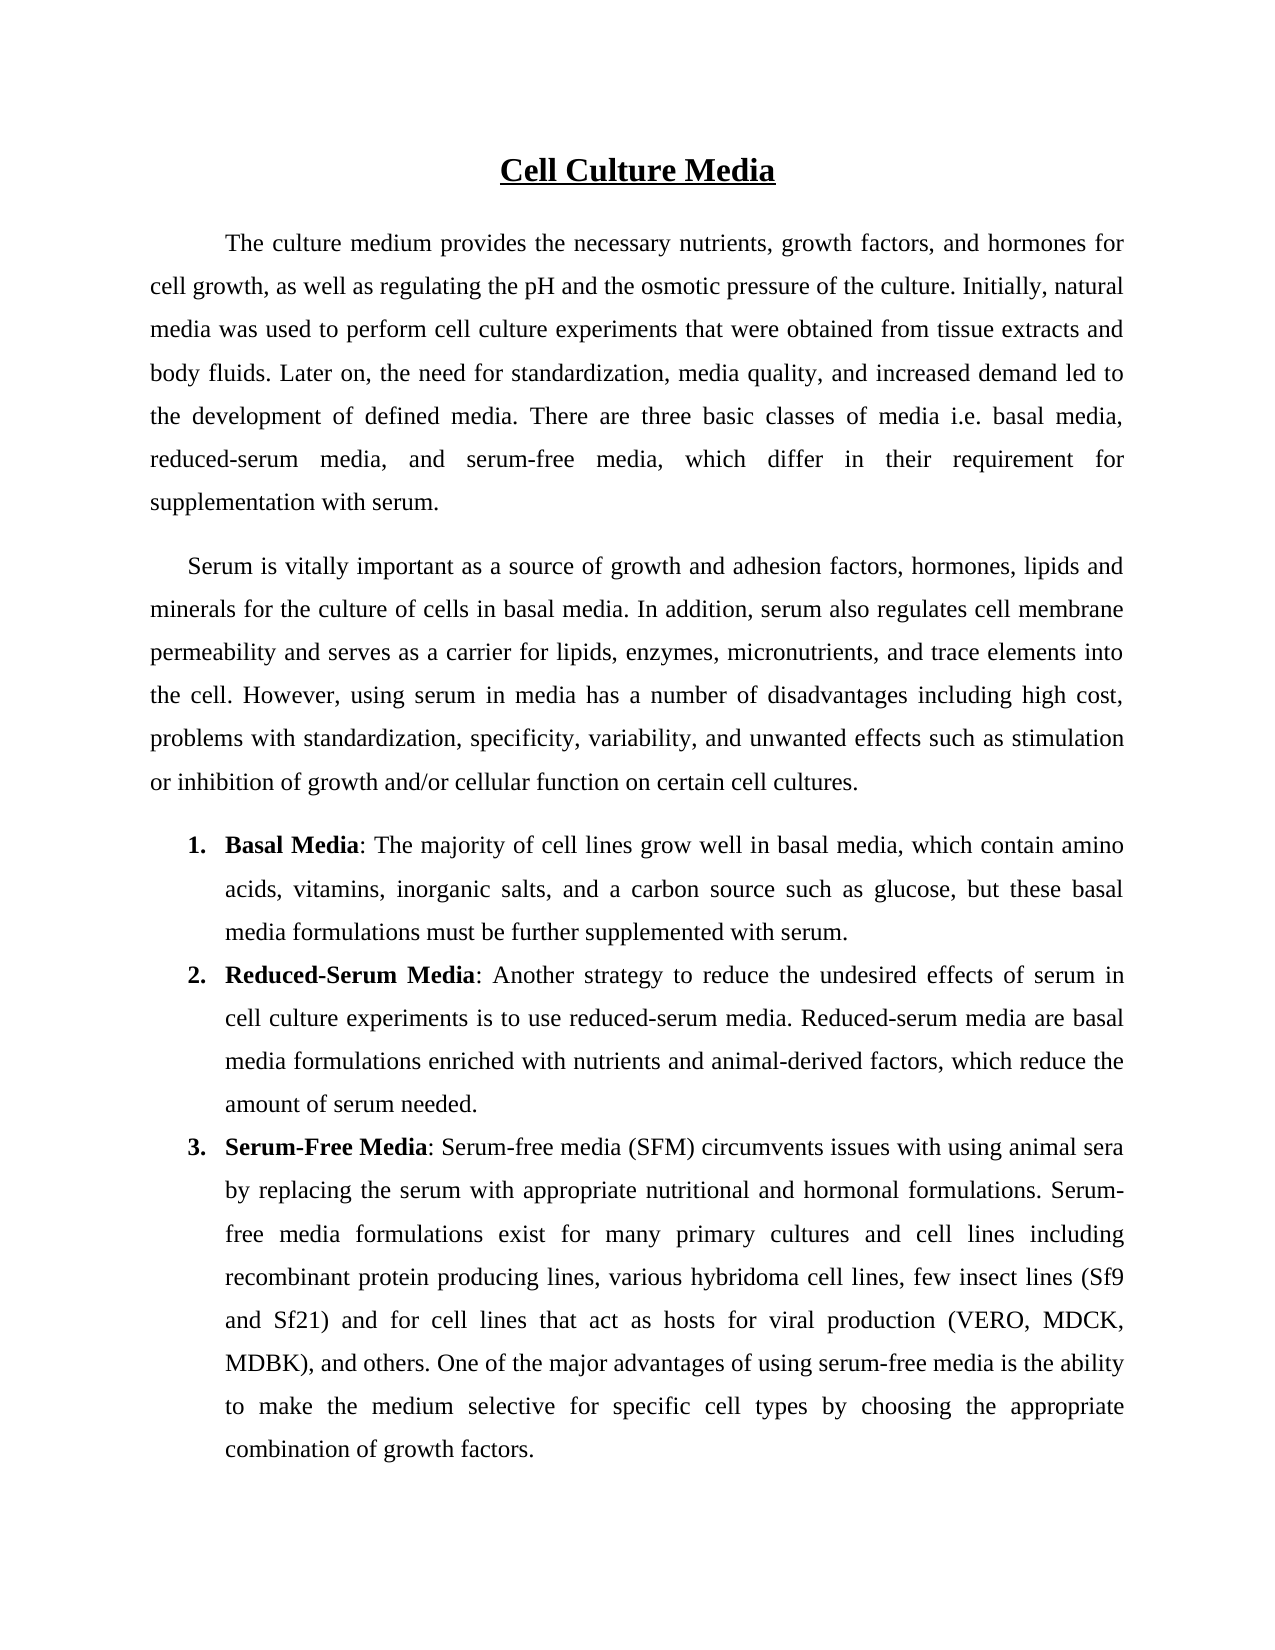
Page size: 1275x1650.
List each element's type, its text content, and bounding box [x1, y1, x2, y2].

list Serum-Free Media: Serum-free media (SFM) circumvents issues with using animal sera by replacing the serum with appropriate nutritional and hormonal formulations. Serum-free media formulations exist for many primary cultures and cell lines including recombinant protein producing lines, various hybridoma cell lines, few insect lines (Sf9 and Sf21) and for cell lines that act as hosts for viral production (VERO, MDCK, MDBK), and others. One of the major advantages of using serum-free media is the ability to make the medium selective for specific cell types by choosing the appropriate combination of growth factors. [187, 1132, 1125, 1463]
text The culture medium provides the necessary nutrients, growth factors, and hormones for cell growth, as well as regulating the pH and the osmotic pressure of the culture. Initially, natural media was used to perform cell culture experiments that were obtained from tissue extracts and body fluids. Later on, the need for standardization, media quality, and increased demand led to the development of defined media. There are three basic classes of media i.e. basal media, reduced-serum media, and serum-free media, which differ in their requirement for supplementation with serum. [150, 228, 1125, 516]
list Basal Media: The majority of cell lines grow well in basal media, which contain amino acids, vitamins, inorganic salts, and a carbon source such as glucose, but these basal media formulations must be further supplemented with serum. [187, 831, 1125, 946]
text Serum is vitally important as a source of growth and adhesion factors, hormones, lipids and minerals for the culture of cells in basal media. In addition, serum also regulates cell membrane permeability and serves as a carrier for lipids, enzymes, micronutrients, and trace elements into the cell. However, using serum in media has a number of disadvantages including high cost, problems with standardization, specificity, variability, and unwanted effects such as stimulation or inhibition of growth and/or cellular function on certain cell cultures. [150, 551, 1125, 795]
text Cell Culture Media [150, 150, 1125, 188]
list Reduced-Serum Media: Another strategy to reduce the undesired effects of serum in cell culture experiments is to use reduced-serum media. Reduced-serum media are basal media formulations enriched with nutrients and animal-derived factors, which reduce the amount of serum needed. [187, 960, 1125, 1118]
